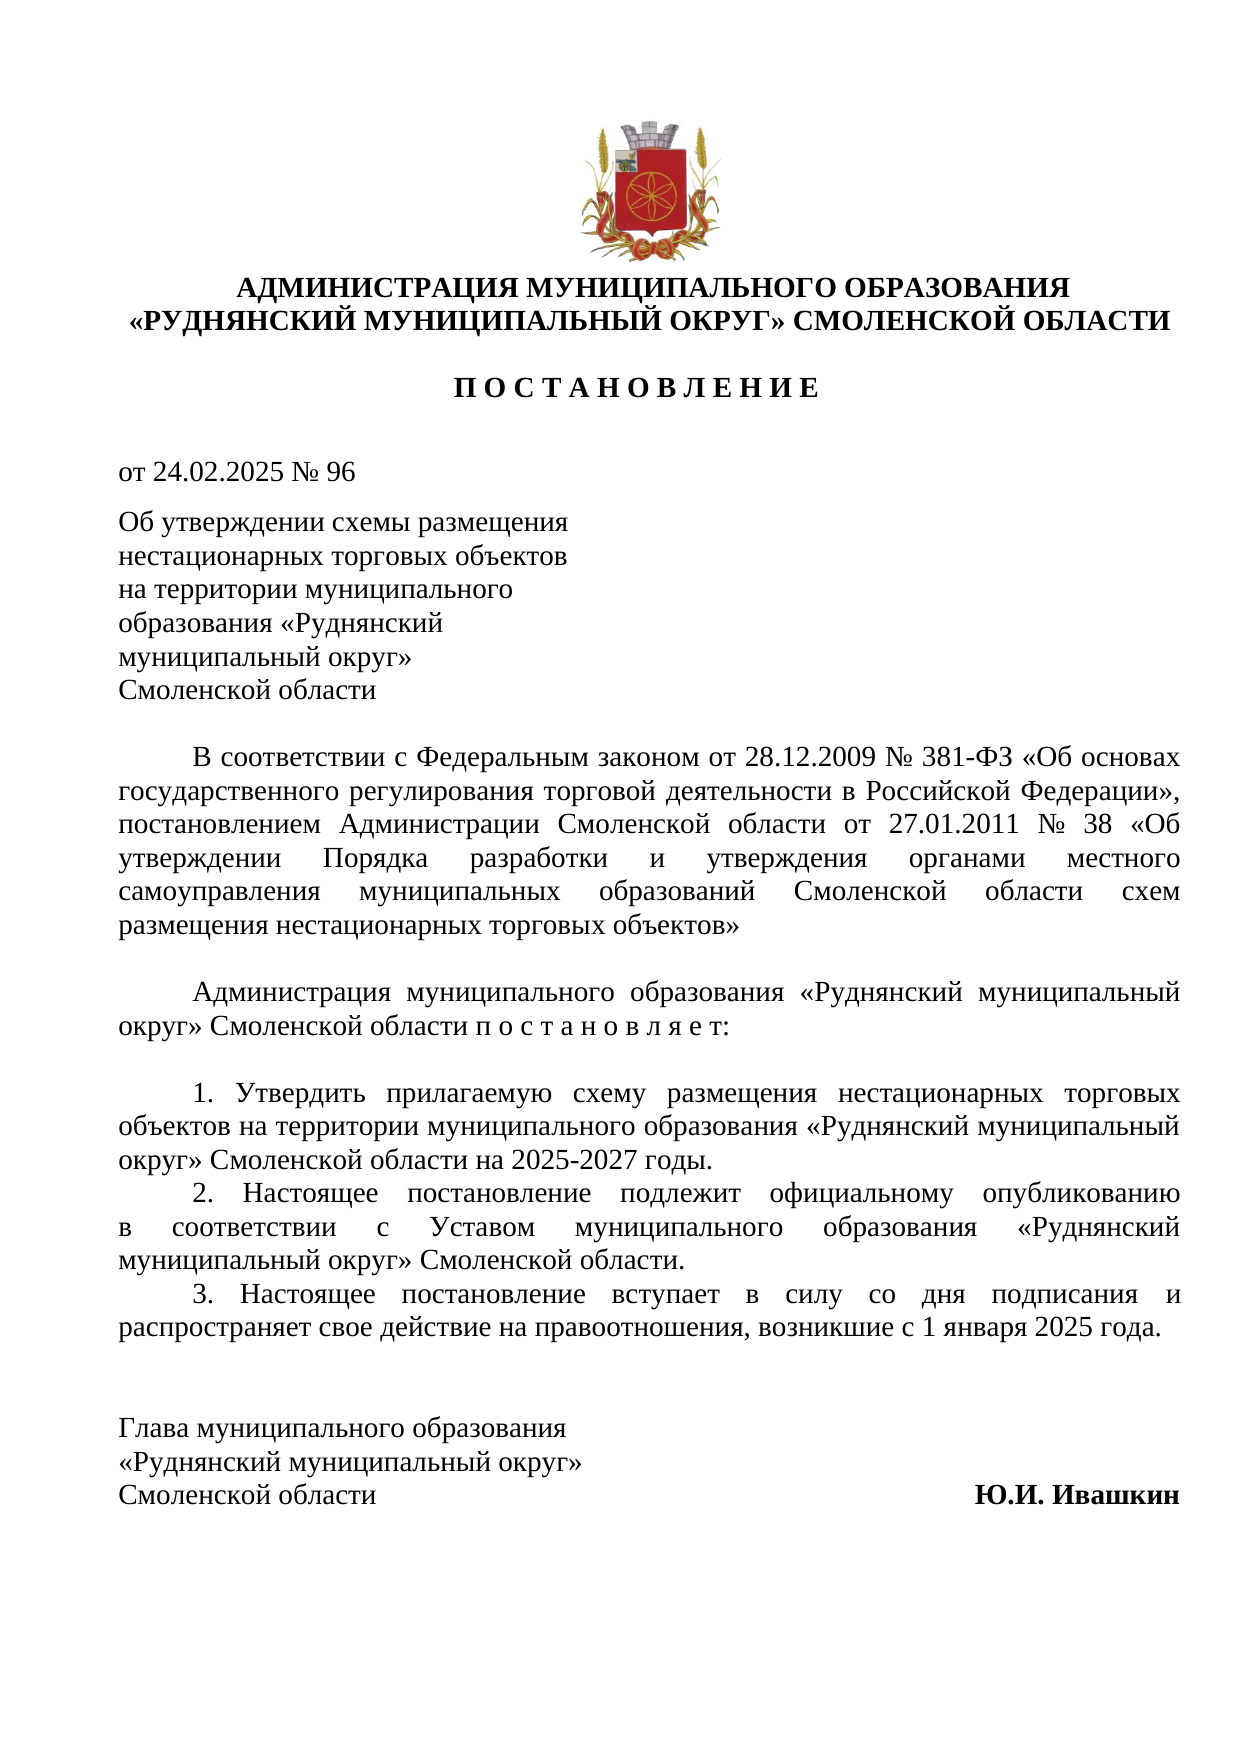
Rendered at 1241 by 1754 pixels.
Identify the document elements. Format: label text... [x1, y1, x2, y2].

subtitle «РУДНЯНСКИЙ МУНИЦИПАЛЬНЫЙ ОКРУГ» СМОЛЕНСКОЙ ОБЛАСТИ [118, 303, 1181, 337]
subtitle от 24.02.2025 № 96 [118, 454, 1181, 488]
subtitle АДМИНИСТРАЦИЯ МУНИЦИПАЛЬНОГО ОБРАЗОВАНИЯ [118, 270, 1181, 303]
subtitle на территории муниципального [118, 572, 1181, 605]
subtitle Администрация муниципального образования «Руднянский муниципальный округ» Смоленской области п о с т а н о в л я е т: [118, 974, 1181, 1041]
subtitle В соответствии с Федеральным законом от 28.12.2009 № 381-ФЗ «Об основах государственного регулирования торговой деятельности в Российской Федерации», постановлением Администрации Смоленской области от 27.01.2011 № 38 «Об утверждении Порядка разработки и утверждения органами местного самоуправления муниципальных образований Смоленской области схем размещения нестационарных торговых объектов» [118, 739, 1181, 941]
subtitle Глава муниципального образования [118, 1410, 1181, 1444]
subtitle Смоленской области [118, 672, 1181, 706]
text Смоленской области Ю.И. Ивашкин [118, 1477, 1181, 1511]
subtitle П О С Т А Н О В Л Е Н И Е [118, 370, 1181, 404]
text «Руднянский муниципальный округ» [118, 1444, 1181, 1477]
subtitle образования «Руднянский [118, 605, 1181, 639]
subtitle муниципальный округ» [118, 639, 1181, 672]
subtitle 3. Настоящее постановление вступает в силу со дня подписания и распространяет свое действие на правоотношения, возникшие с 1 января 2025 года. [118, 1276, 1181, 1343]
picture [577, 118, 722, 265]
subtitle 1. Утвердить прилагаемую схему размещения нестационарных торговых объектов на территории муниципального образования «Руднянский муниципальный округ» Смоленской области на 2025-2027 годы. [118, 1075, 1181, 1175]
subtitle 2. Настоящее постановление подлежит официальному опубликованию в соответствии с Уставом муниципального образования «Руднянский муниципальный округ» Смоленской области. [118, 1175, 1181, 1276]
subtitle нестационарных торговых объектов [118, 538, 1181, 572]
subtitle Об утверждении схемы размещения [118, 504, 1181, 538]
